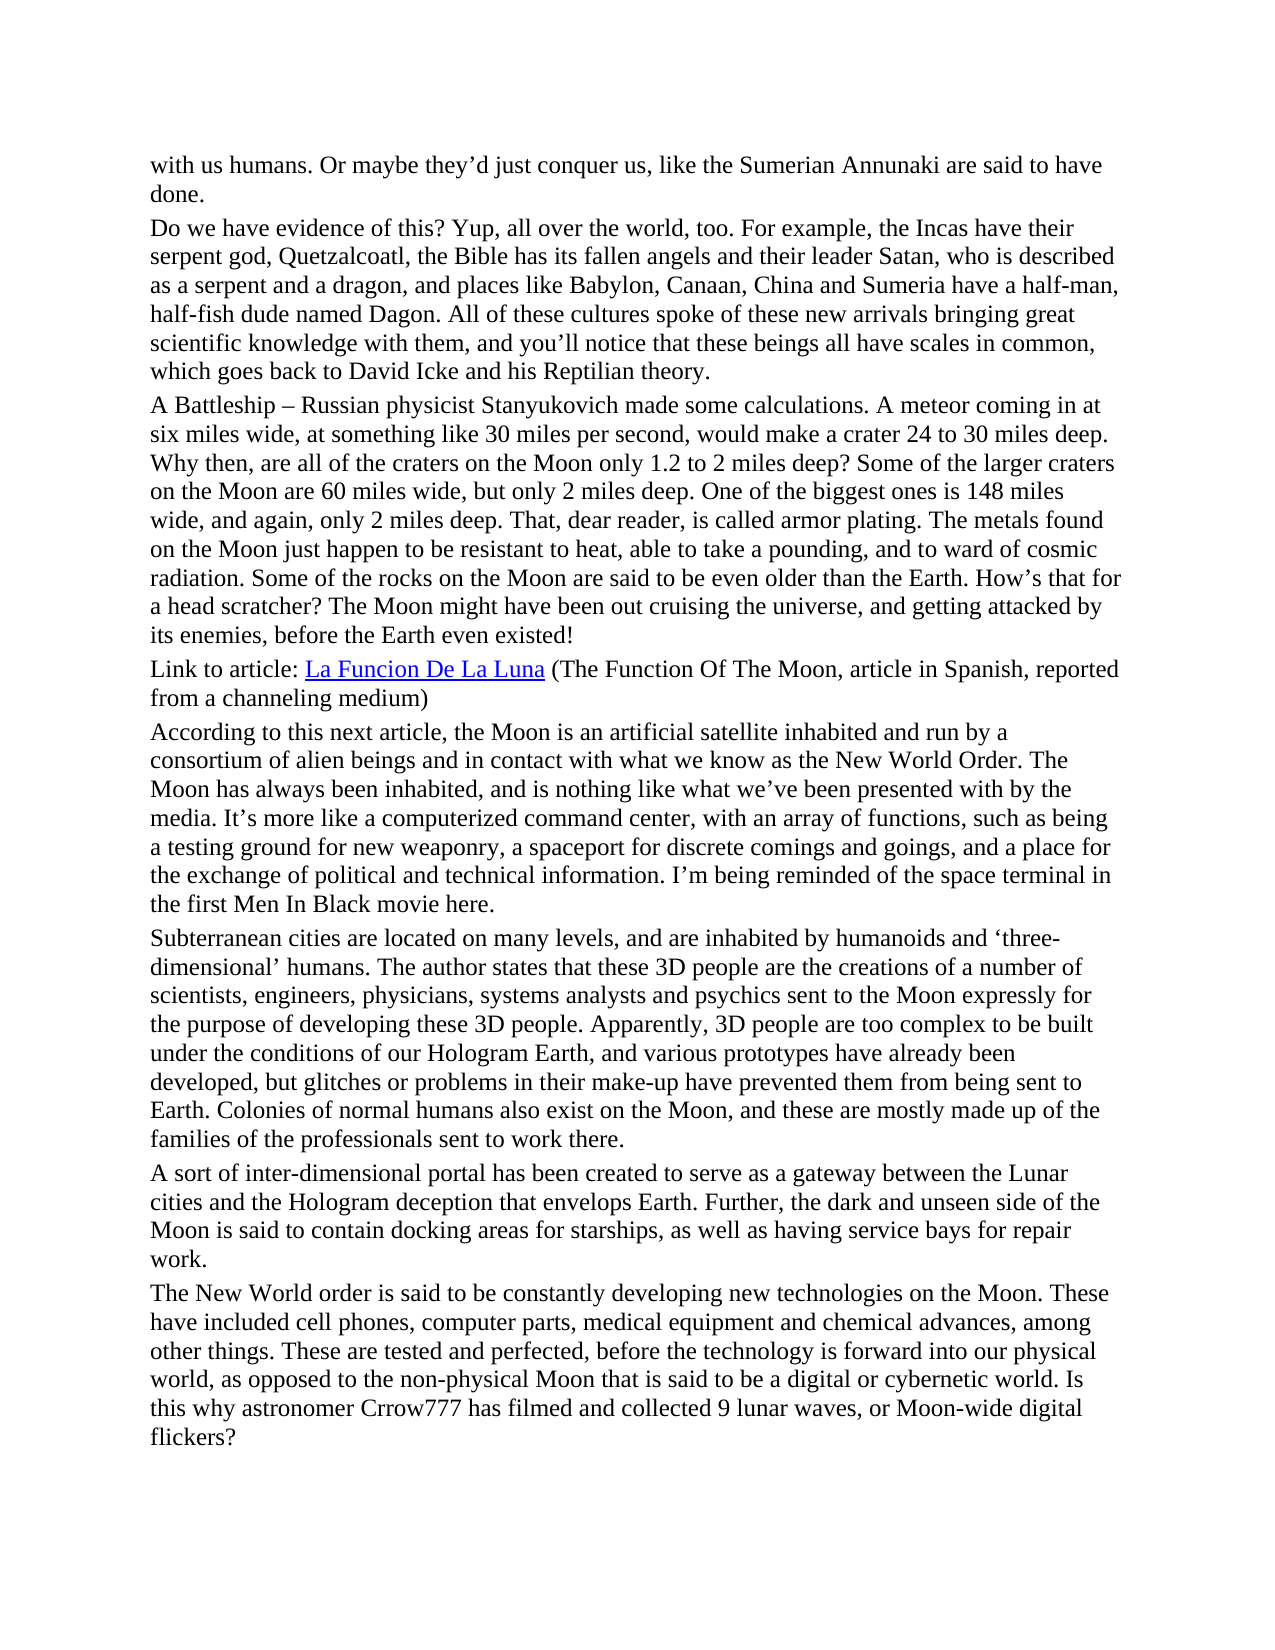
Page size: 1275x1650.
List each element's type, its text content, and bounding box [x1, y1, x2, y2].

text A Battleship – Russian physicist Stanyukovich made some calculations. A meteor coming in at six miles wide, at something like 30 miles per second, would make a crater 24 to 30 miles deep. Why then, are all of the craters on the Moon only 1.2 to 2 miles deep? Some of the larger craters on the Moon are 60 miles wide, but only 2 miles deep. One of the biggest ones is 148 miles wide, and again, only 2 miles deep. That, dear reader, is called armor plating. The metals found on the Moon just happen to be resistant to heat, able to take a pounding, and to ward of cosmic radiation. Some of the rocks on the Moon are said to be even older than the Earth. How’s that for a head scratcher? The Moon might have been out cruising the universe, and getting attacked by its enemies, before the Earth even existed! [150, 390, 1125, 649]
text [150, 150, 1125, 207]
text Do we have evidence of this? Yup, all over the world, too. For example, the Incas have their serpent god, Quetzalcoatl, the Bible has its fallen angels and their leader Satan, who is described as a serpent and a dragon, and places like Babylon, Canaan, China and Sumeria have a half-man, half-fish dude named Dagon. All of these cultures spoke of these new arrivals bringing great scientific knowledge with them, and you’ll notice that these beings all have scales in common, which goes back to David Icke and his Reptilian theory. [150, 213, 1125, 385]
text The New World order is said to be constantly developing new technologies on the Moon. These have included cell phones, computer parts, medical equipment and chemical advances, among other things. These are tested and perfected, before the technology is forward into our physical world, as opposed to the non-physical Moon that is said to be a digital or cybernetic world. Is this why astronomer Crrow777 has filmed and collected 9 lunar waves, or Moon-wide digital flickers? [150, 1278, 1125, 1451]
text Subterranean cities are located on many levels, and are inhabited by humanoids and ‘three-dimensional’ humans. The author states that these 3D people are the creations of a number of scientists, engineers, physicians, systems analysts and psychics sent to the Moon expressly for the purpose of developing these 3D people. Apparently, 3D people are too complex to be built under the conditions of our Hologram Earth, and various prototypes have already been developed, but glitches or problems in their make-up have prevented them from being sent to Earth. Colonies of normal humans also exist on the Moon, and these are mostly made up of the families of the professionals sent to work there. [150, 923, 1125, 1153]
text A sort of inter-dimensional portal has been created to serve as a gateway between the Lunar cities and the Hologram deception that envelops Earth. Further, the dark and unseen side of the Moon is said to contain docking areas for starships, as well as having service bays for repair work. [150, 1158, 1125, 1273]
text According to this next article, the Moon is an artificial satellite inhabited and run by a consortium of alien beings and in contact with what we know as the New World Order. The Moon has always been inhabited, and is nothing like what we’ve been presented with by the media. It’s more like a computerized command center, with an array of functions, such as being a testing ground for new weaponry, a spaceport for discrete comings and goings, and a place for the exchange of political and technical information. I’m being reminded of the space terminal in the first Men In Black movie here. [150, 717, 1125, 918]
text Link to article: La Funcion De La Luna (The Function Of The Moon, article in Spanish, reported from a channeling medium) [150, 654, 1125, 712]
